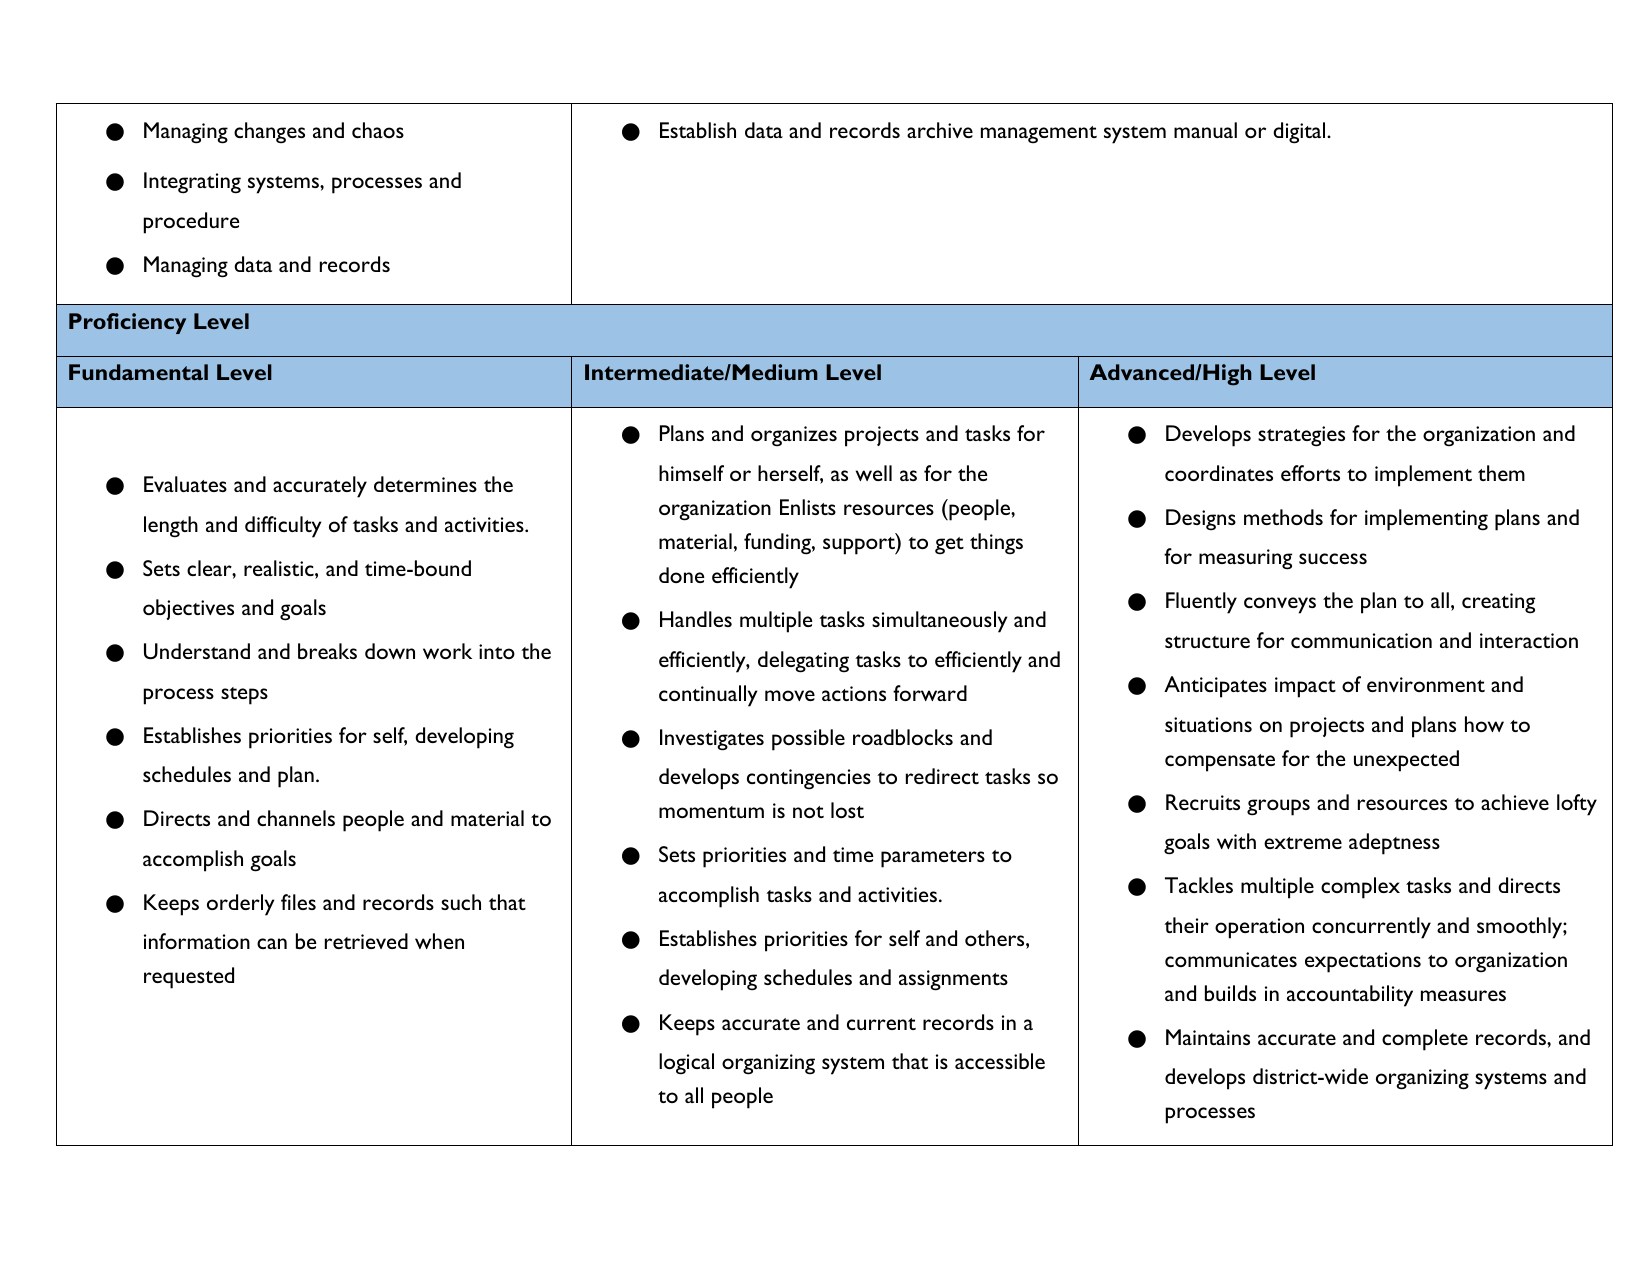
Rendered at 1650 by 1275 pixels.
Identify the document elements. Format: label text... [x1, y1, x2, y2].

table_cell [572, 408, 1078, 1145]
table_cell Intermediate/Medium Level [572, 357, 1078, 407]
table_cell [57, 104, 571, 304]
table_cell Advanced/High Level [1079, 357, 1612, 407]
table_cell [1079, 408, 1612, 1145]
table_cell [57, 408, 571, 1145]
table_cell Proficiency Level [57, 305, 1612, 356]
table_cell Fundamental Level [57, 357, 571, 407]
